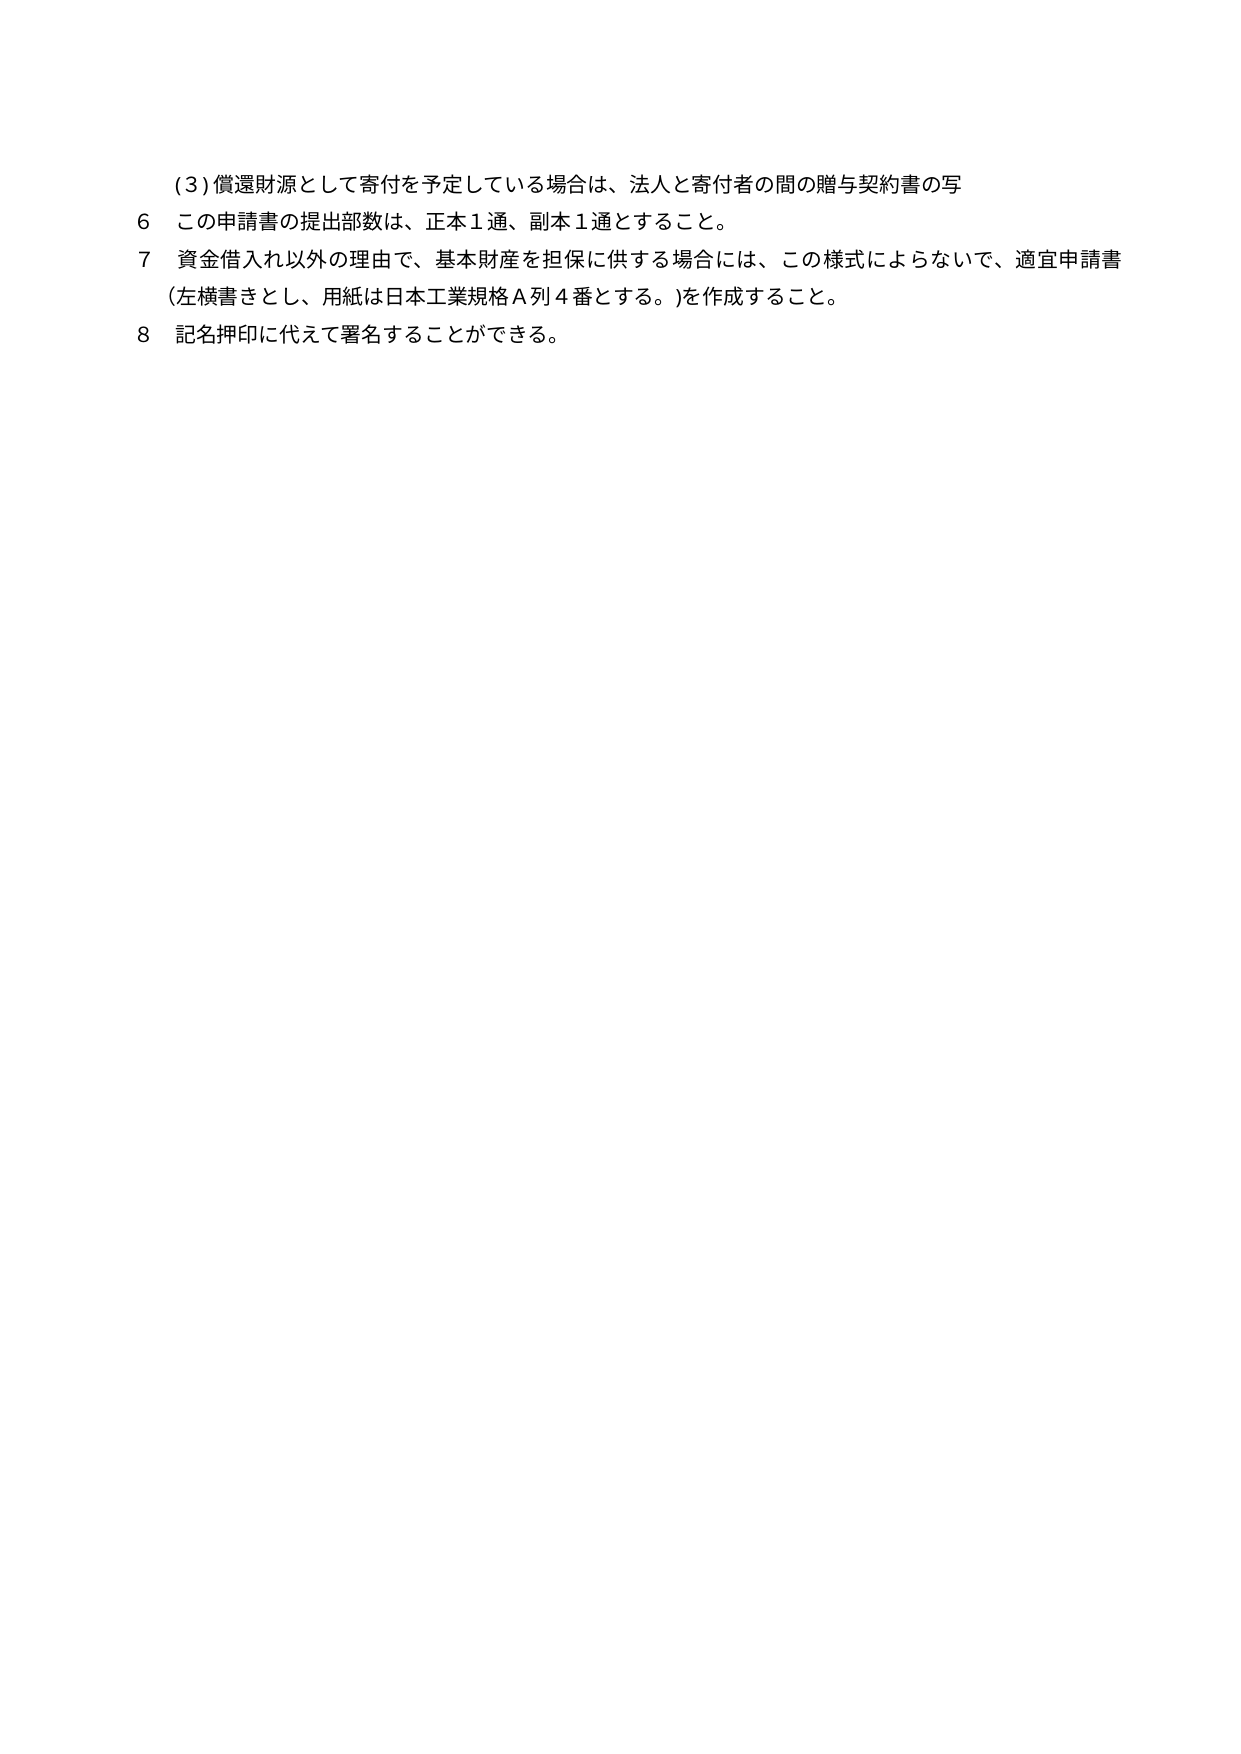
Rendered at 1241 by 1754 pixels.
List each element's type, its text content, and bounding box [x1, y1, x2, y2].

text ８ 記名押印に代えて署名することができる。 [112, 314, 1128, 352]
text (３) 償還財源として寄付を予定している場合は、法人と寄付者の間の贈与契約書の写 [112, 164, 1128, 202]
text ７ 資金借入れ以外の理由で、基本財産を担保に供する場合には、この様式によらないで、適宜申請書（左横書きとし、用紙は日本工業規格Ａ列４番とする。)を作成すること。 [134, 239, 1128, 314]
text ６ この申請書の提出部数は、正本１通、副本１通とすること。 [112, 202, 1128, 239]
